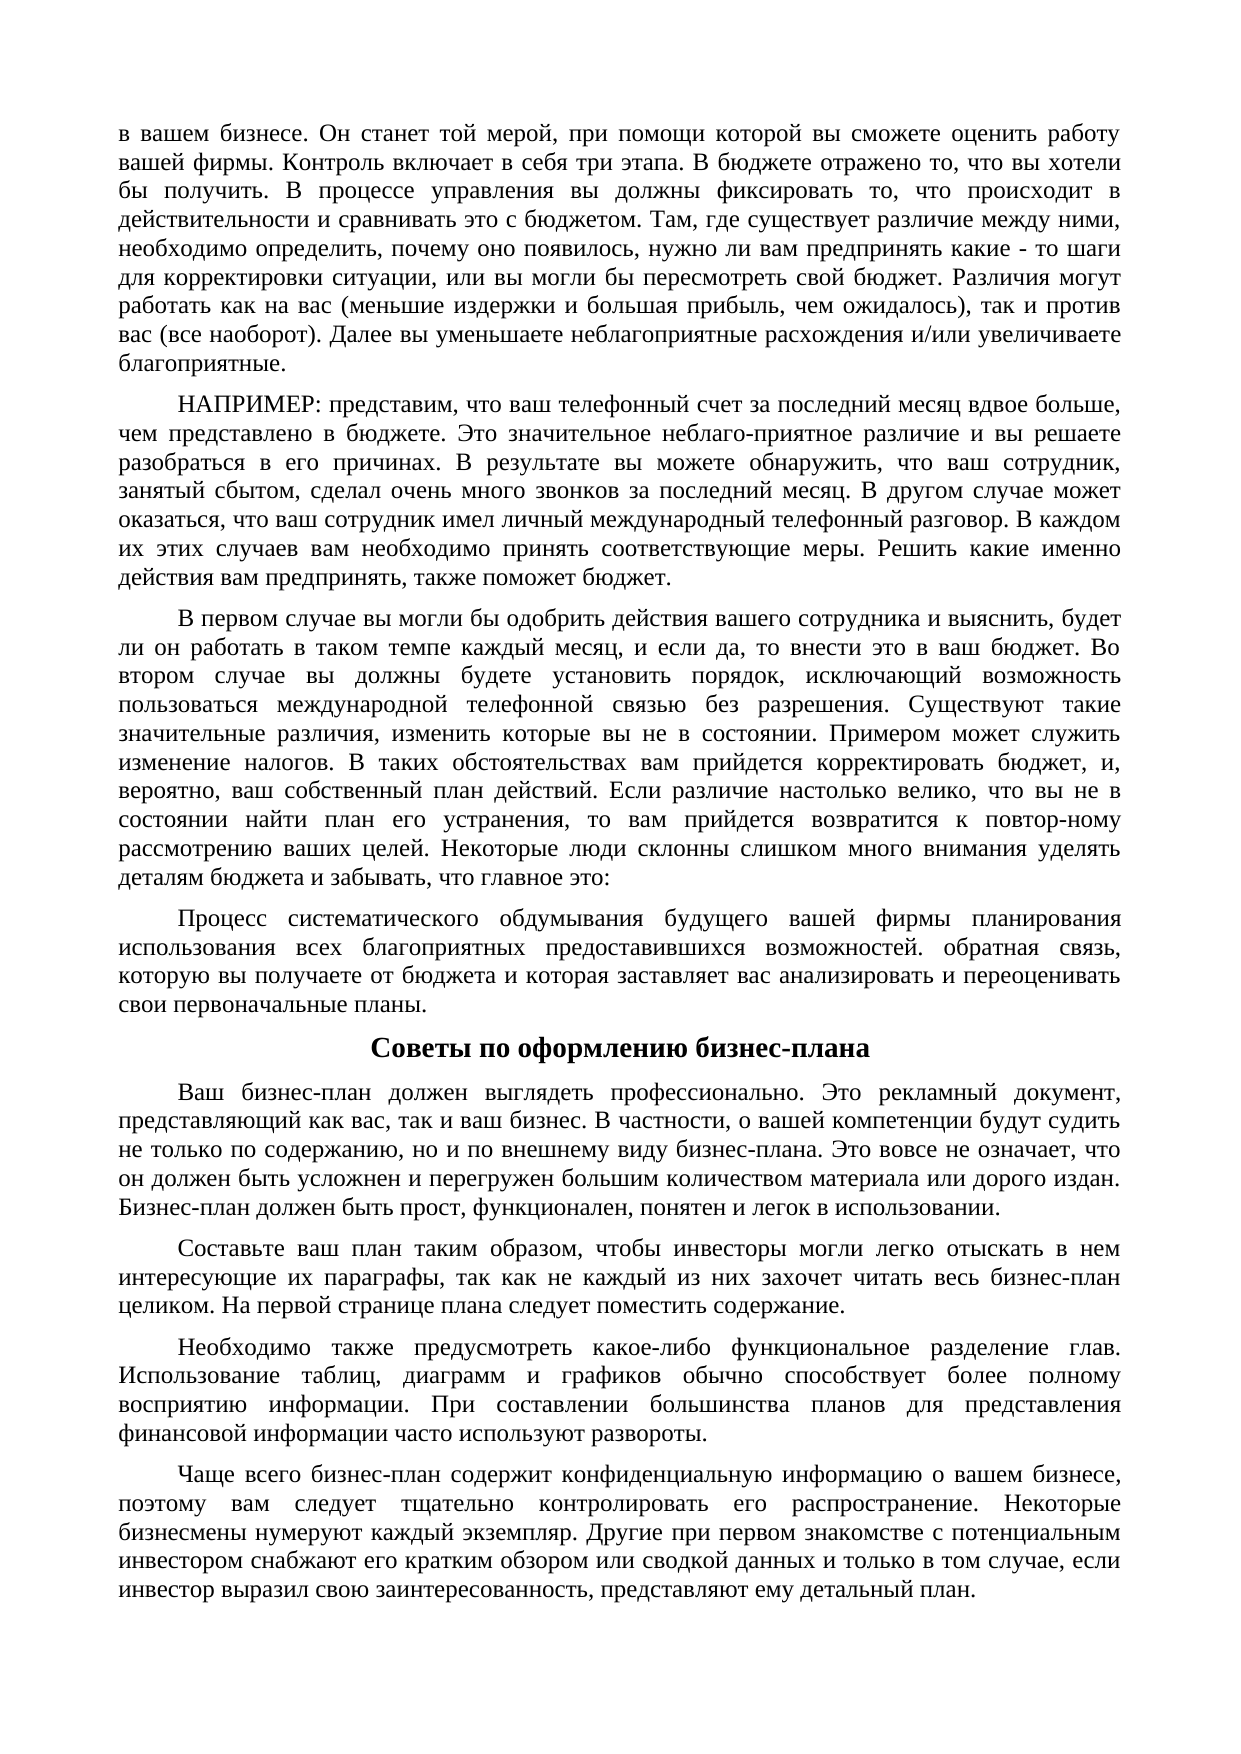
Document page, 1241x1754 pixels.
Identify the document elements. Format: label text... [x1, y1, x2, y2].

text Необходимо также предусмотреть какое-либо функциональное разделение глав. Использование таблиц, диаграмм и графиков обычно способствует более полному восприятию информации. При составлении большинства планов для представления финансовой информации часто используют развороты. [118, 1332, 1122, 1447]
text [118, 118, 1122, 377]
text Чаще всего бизнес-план содержит конфиденциальную информацию о вашем бизнесе, поэтому вам следует тщательно контролировать его распространение. Некоторые бизнесмены нумеруют каждый экземпляр. Другие при первом знакомстве с потенциальным инвестором снабжают его кратким обзором или сводкой данных и только в том случае, если инвестор выразил свою заинтересованность, представляют ему детальный план. [118, 1459, 1122, 1603]
text Процесс систематического обдумывания будущего вашей фирмы планирования использования всех благоприятных предоставившихся возможностей. обратная связь, которую вы получаете от бюджета и которая заставляет вас анализировать и переоценивать свои первоначальные планы. [118, 903, 1122, 1018]
text В первом случае вы могли бы одобрить действия вашего сотрудника и выяснить, будет ли он работать в таком темпе каждый месяц, и если да, то внести это в ваш бюджет. Во втором случае вы должны будете установить порядок, исключающий возможность пользоваться международной телефонной связью без разрешения. Существуют такие значительные различия, изменить которые вы не в состоянии. Примером может служить изменение налогов. В таких обстоятельствах вам прийдется корректировать бюджет, и, вероятно, ваш собственный план действий. Если различие настолько велико, что вы не в состоянии найти план его устранения, то вам прийдется возвратится к повтор-ному рассмотрению ваших целей. Некоторые люди склонны слишком много внимания уделять деталям бюджета и забывать, что главное это: [118, 603, 1122, 891]
text Ваш бизнес-план должен выглядеть профессионально. Это рекламный документ, представляющий как вас, так и ваш бизнес. В частности, о вашей компетенции будут судить не только по содержанию, но и по внешнему виду бизнес-плана. Это вовсе не означает, что он должен быть усложнен и перегружен большим количеством материала или дорого издан. Бизнес-план должен быть прост, функционален, понятен и легок в использовании. [118, 1077, 1122, 1220]
text НАПРИМЕР: представим, что ваш телефонный счет за последний месяц вдвое больше, чем представлено в бюджете. Это значительное неблаго-приятное различие и вы решаете разобраться в его причинах. В результате вы можете обнаружить, что ваш сотрудник, занятый сбытом, сделал очень много звонков за последний месяц. В другом случае может оказаться, что ваш сотрудник имел личный международный телефонный разговор. В каждом их этих случаев вам необходимо принять соответствующие меры. Решить какие именно действия вам предпринять, также поможет бюджет. [118, 389, 1122, 591]
text Советы по оформлению бизнес-плана [118, 1031, 1122, 1064]
text Составьте ваш план таким образом, чтобы инвесторы могли легко отыскать в нем интересующие их параграфы, так как не каждый из них захочет читать весь бизнес-план целиком. На первой странице плана следует поместить содержание. [118, 1233, 1122, 1319]
